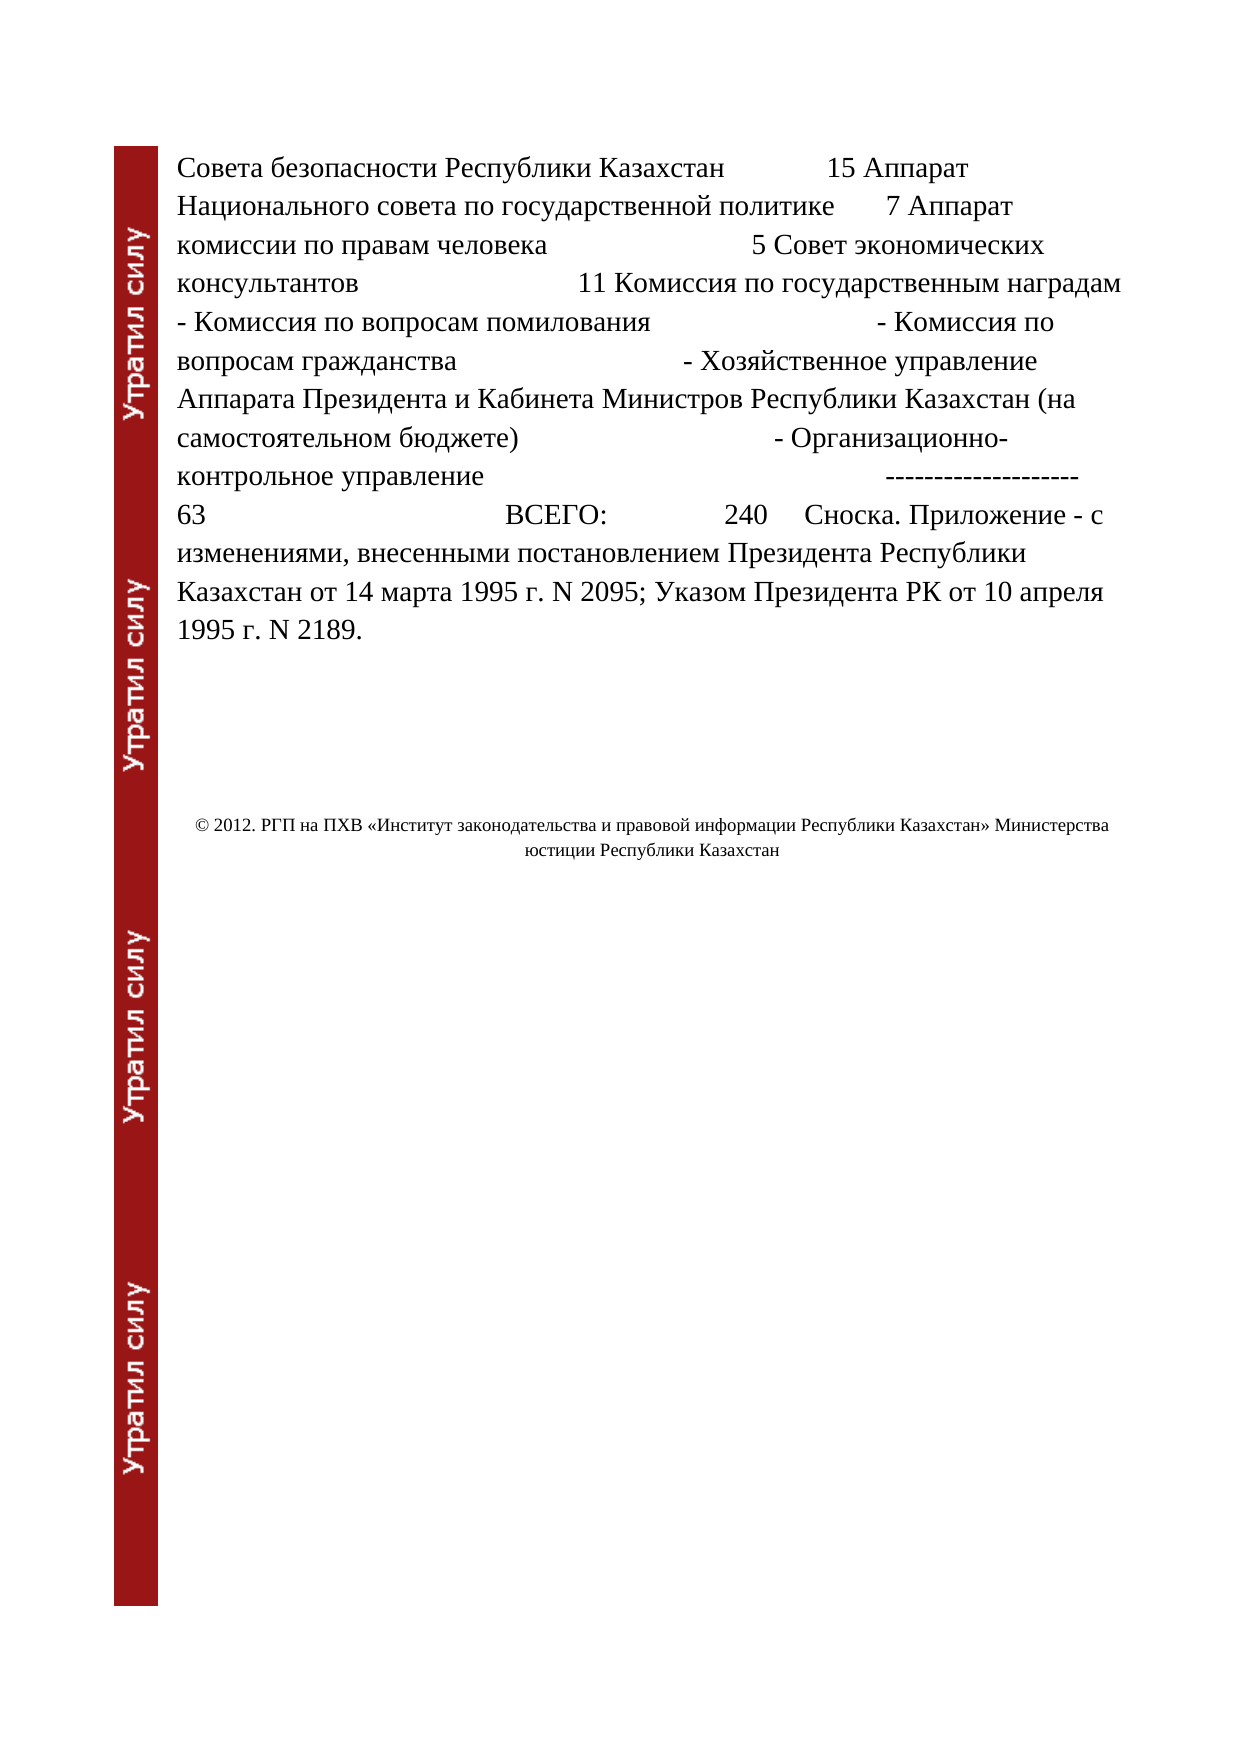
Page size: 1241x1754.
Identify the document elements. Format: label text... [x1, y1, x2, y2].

picture [114, 861, 158, 1606]
picture [114, 146, 158, 150]
text © 2012. РГП на ПХВ «Институт законодательства и правовой информации Республики Казахстан» Министерства юстиции Республики Казахстан [112, 814, 1128, 861]
picture [114, 646, 158, 814]
